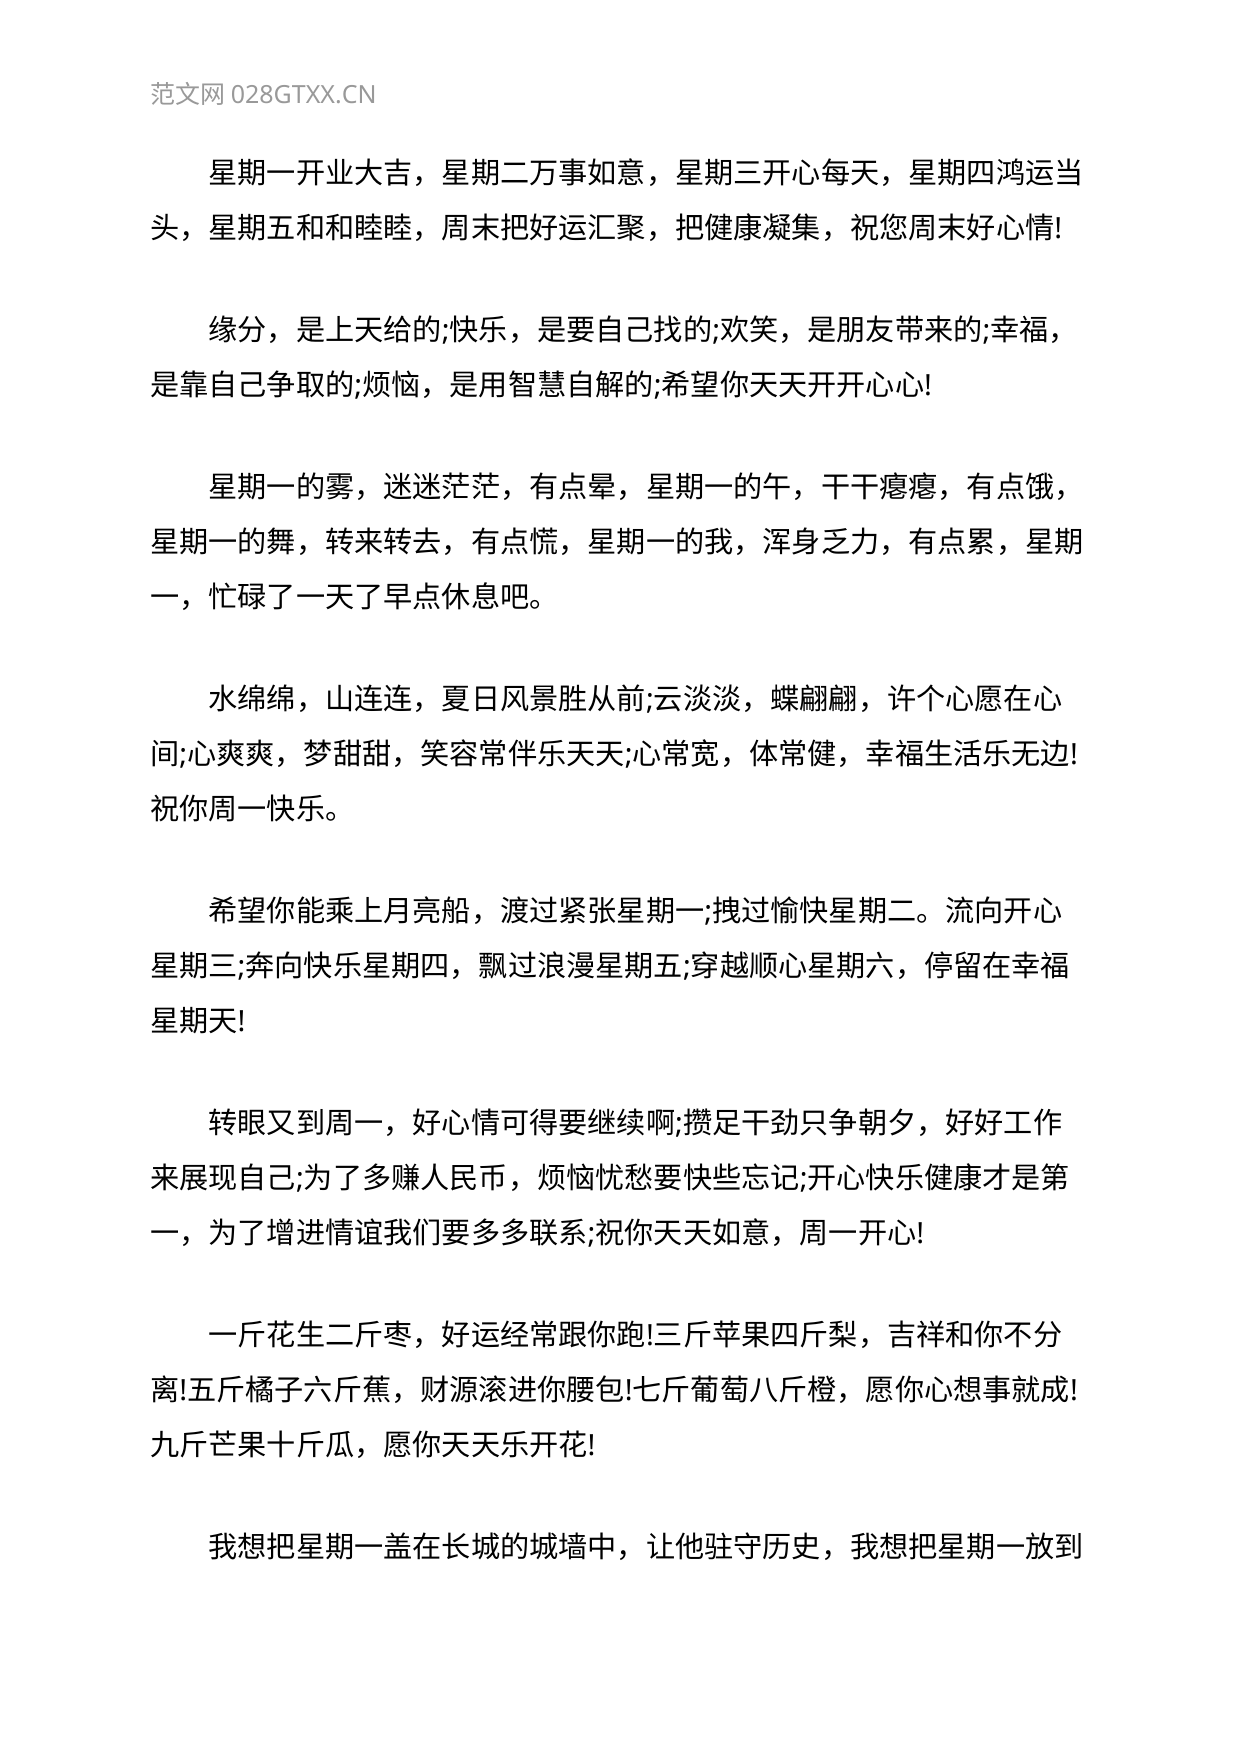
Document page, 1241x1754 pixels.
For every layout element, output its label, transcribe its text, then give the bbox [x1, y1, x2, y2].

text 一斤花生二斤枣，好运经常跟你跑!三斤苹果四斤梨，吉祥和你不分离!五斤橘子六斤蕉，财源滚进你腰包!七斤葡萄八斤橙，愿你心想事就成!九斤芒果十斤瓜，愿你天天乐开花! [150, 1311, 1090, 1463]
text 希望你能乘上月亮船，渡过紧张星期一;拽过愉快星期二。流向开心星期三;奔向快乐星期四，飘过浪漫星期五;穿越顺心星期六，停留在幸福星期天! [150, 887, 1090, 1039]
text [150, 1523, 1090, 1565]
text 转眼又到周一，好心情可得要继续啊;攒足干劲只争朝夕，好好工作来展现自己;为了多赚人民币，烦恼忧愁要快些忘记;开心快乐健康才是第一，为了增进情谊我们要多多联系;祝你天天如意，周一开心! [150, 1099, 1090, 1252]
text 水绵绵，山连连，夏日风景胜从前;云淡淡，蝶翩翩，许个心愿在心间;心爽爽，梦甜甜，笑容常伴乐天天;心常宽，体常健，幸福生活乐无边!祝你周一快乐。 [150, 675, 1090, 828]
text 星期一开业大吉，星期二万事如意，星期三开心每天，星期四鸿运当头，星期五和和睦睦，周末把好运汇聚，把健康凝集，祝您周末好心情! [150, 150, 1090, 247]
text 缘分，是上天给的;快乐，是要自己找的;欢笑，是朋友带来的;幸福，是靠自己争取的;烦恼，是用智慧自解的;希望你天天开开心心! [150, 307, 1090, 404]
text 星期一的雾，迷迷茫茫，有点晕，星期一的午，干干瘪瘪，有点饿，星期一的舞，转来转去，有点慌，星期一的我，浑身乏力，有点累，星期一，忙碌了一天了早点休息吧。 [150, 464, 1090, 616]
